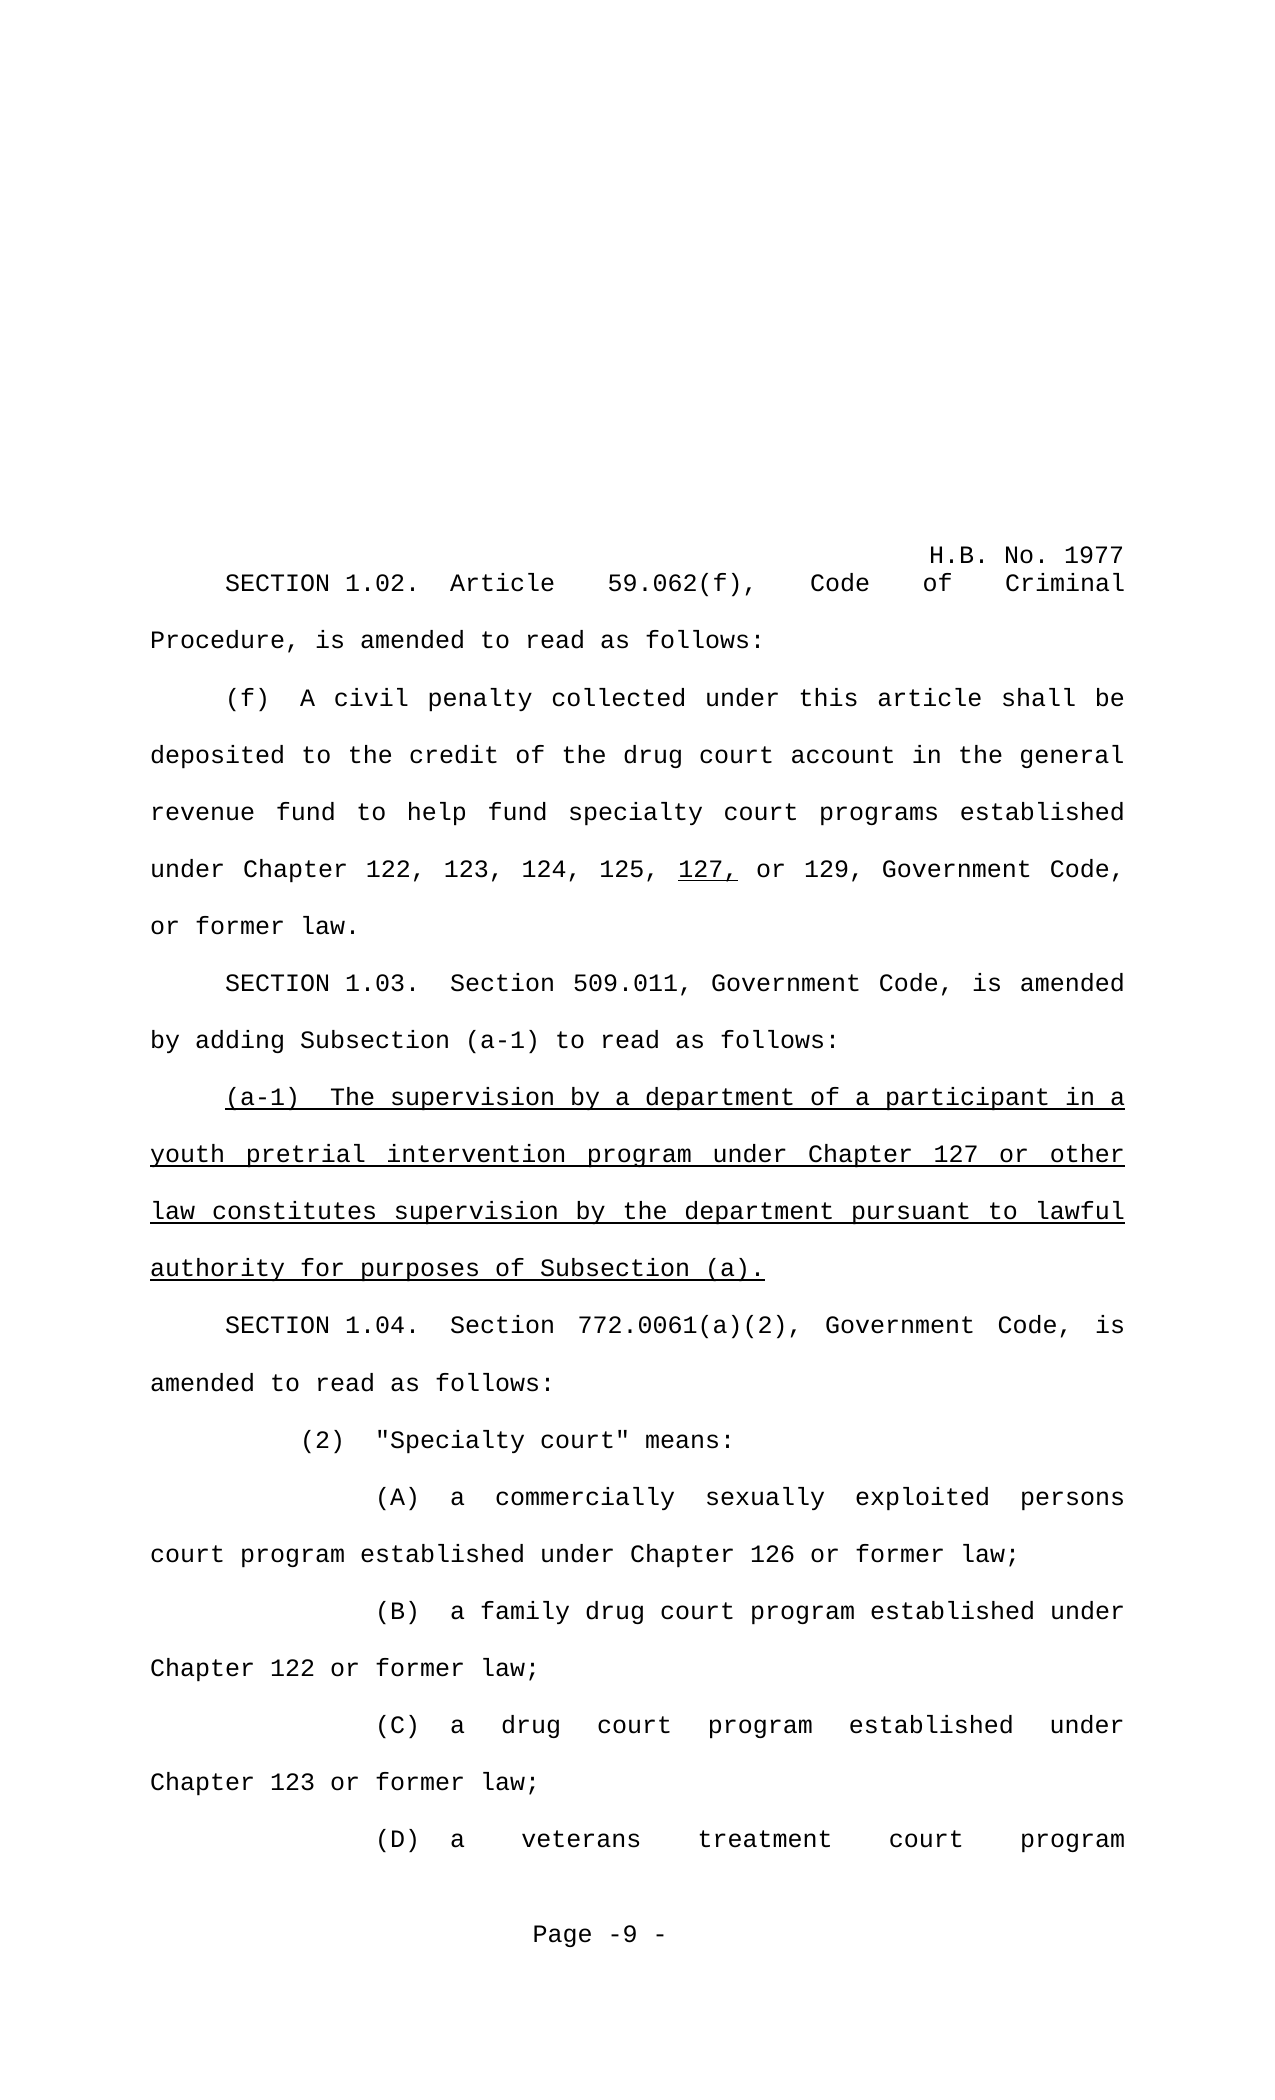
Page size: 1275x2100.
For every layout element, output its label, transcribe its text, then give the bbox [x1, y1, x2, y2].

text (f) A civil penalty collected under this article shall be deposited to the credit of the drug court account in the general revenue fund to help fund specialty court programs established under Chapter 122, 123, 124, 125, 127, or 129, Government Code, or former law. [150, 685, 1125, 942]
text (a-1) The supervision by a department of a participant in a youth pretrial intervention program under Chapter 127 or other law constitutes supervision by the department pursuant to lawful authority for purposes of Subsection (a). [150, 1084, 1125, 1165]
text (A) a commercially sexually exploited persons court program established under Chapter 126 or former law; [150, 1484, 1125, 1570]
text SECTION 1.02. Article 59.062(f), Code of Criminal Procedure, is amended to read as follows: [150, 571, 1125, 656]
text SECTION 1.04. Section 772.0061(a)(2), Government Code, is amended to read as follows: [150, 1313, 1125, 1398]
text (a-1) The supervision by a department of a participant in a youth pretrial intervention program under Chapter 127 or other law constitutes supervision by the department pursuant to lawful authority for purposes of Subsection (a). [150, 1167, 1125, 1222]
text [150, 1827, 1125, 1855]
text (B) a family drug court program established under Chapter 122 or former law; [150, 1598, 1125, 1684]
text (2) "Specialty court" means: [150, 1427, 1125, 1456]
text (C) a drug court program established under Chapter 123 or former law; [150, 1712, 1125, 1798]
text (a-1) The supervision by a department of a participant in a youth pretrial intervention program under Chapter 127 or other law constitutes supervision by the department pursuant to lawful authority for purposes of Subsection (a). [150, 1224, 1125, 1284]
text SECTION 1.03. Section 509.011, Government Code, is amended by adding Subsection (a-1) to read as follows: [150, 970, 1125, 1056]
